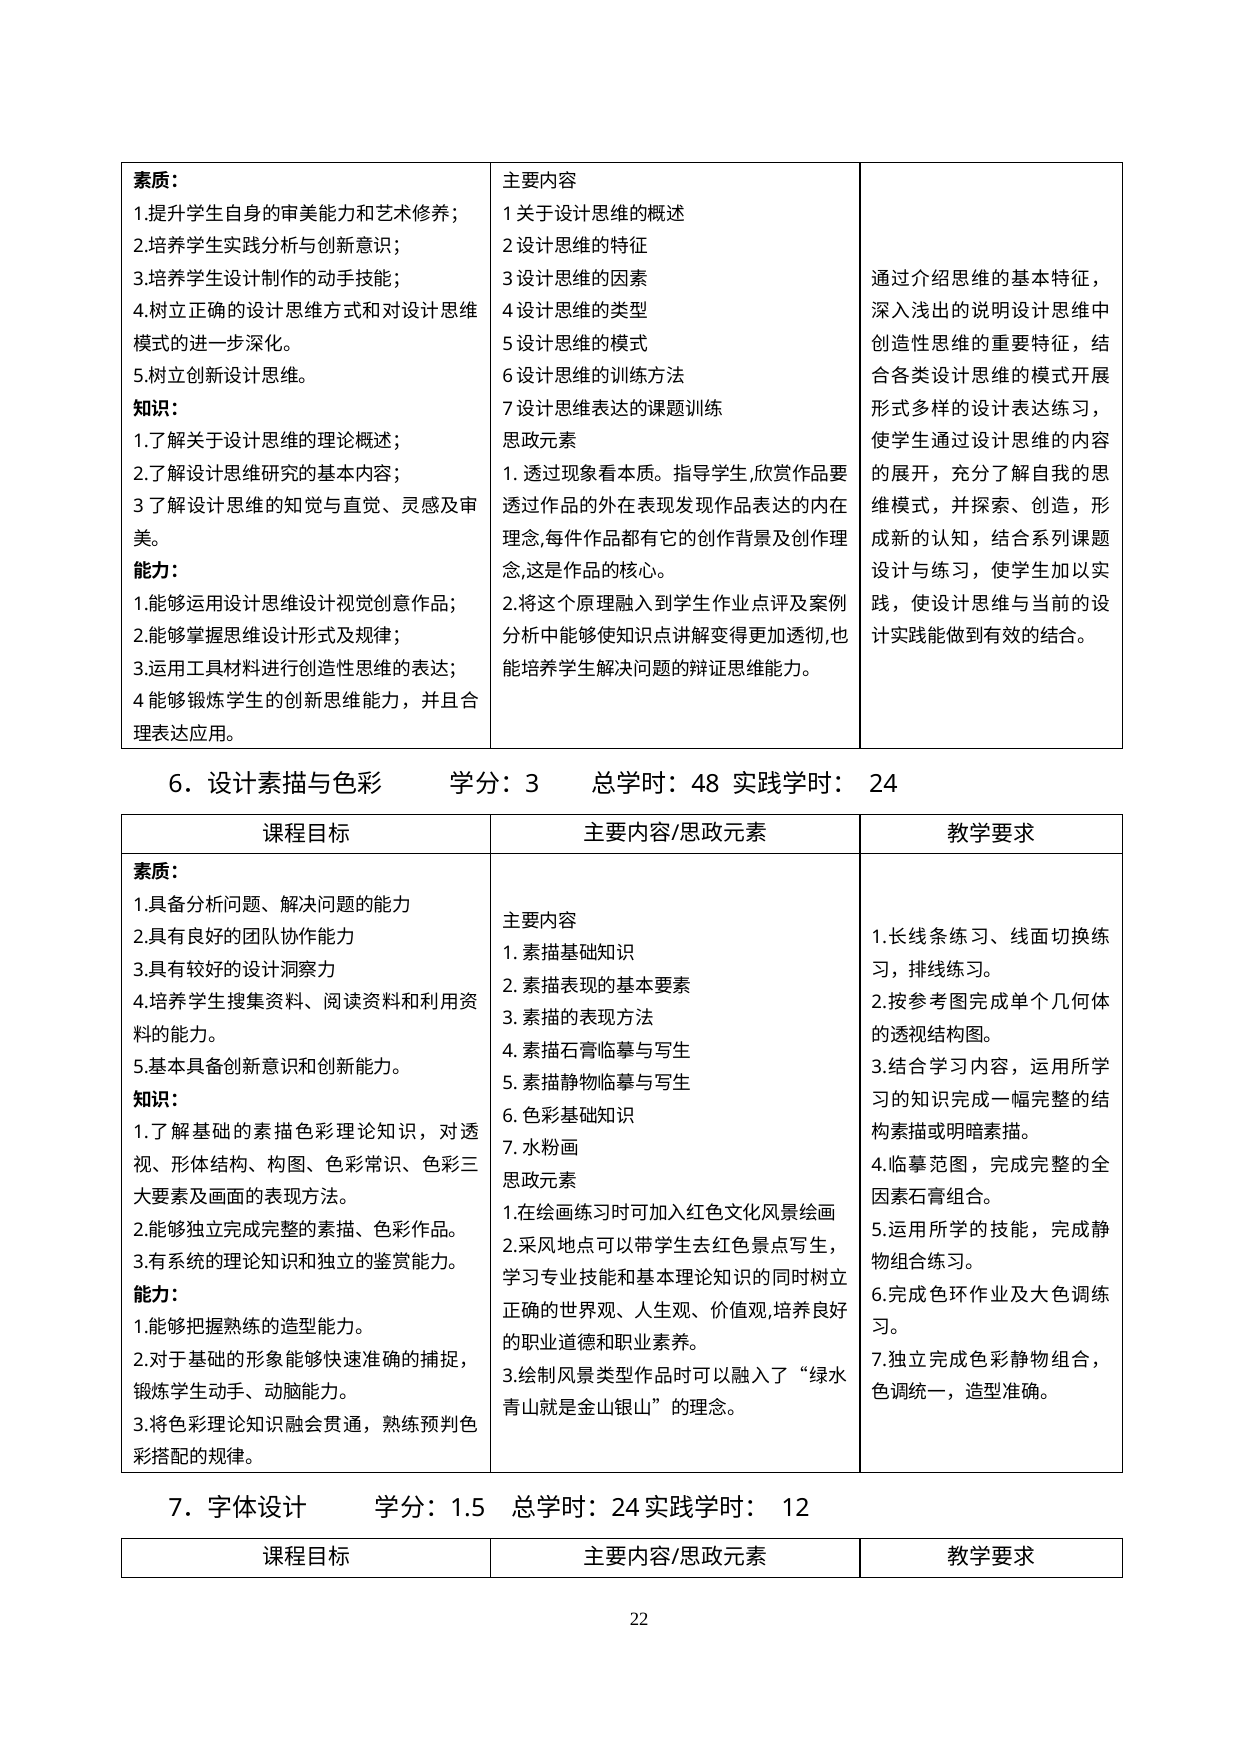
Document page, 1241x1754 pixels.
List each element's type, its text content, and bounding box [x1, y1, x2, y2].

table_cell 主要内容 1. 素描基础知识 2. 素描表现的基本要素 3. 素描的表现方法 4. 素描石膏临摹与写生 5. 素描静物临摹与写生 6. 色彩基础知识 7. 水粉画 思政元素 1.在绘画练习时可加入红色文化风景绘画 2.采风地点可以带学生去红色景点写生，学习专业技能和基本理论知识的同时树立正确的世界观、人生观、价值观,培养良好的职业道德和职业素养。 3.绘制风景类型作品时可以融入了“绿水青山就是金山银山”的理念。 [491, 854, 859, 1472]
table_cell 1.长线条练习、线面切换练习，排线练习。 2.按参考图完成单个几何体的透视结构图。 3.结合学习内容，运用所学习的知识完成一幅完整的结构素描或明暗素描。 4.临摹范图，完成完整的全因素石膏组合。 5.运用所学的技能，完成静物组合练习。 6.完成色环作业及大色调练习。 7.独立完成色彩静物组合，色调统一，造型准确。 [861, 854, 1122, 1472]
table_header 教学要求 [861, 815, 1122, 853]
text 6．设计素描与色彩 学分：3 总学时：48 实践学时： 24 [118, 749, 1122, 814]
table_cell 通过介绍思维的基本特征，深入浅出的说明设计思维中创造性思维的重要特征，结合各类设计思维的模式开展形式多样的设计表达练习，使学生通过设计思维的内容的展开，充分了解自我的思维模式，并探索、创造，形成新的认知，结合系列课题设计与练习，使学生加以实践，使设计思维与当前的设计实践能做到有效的结合。 [861, 163, 1122, 748]
table_header 主要内容/思政元素 [491, 815, 859, 853]
table_cell 素质： 1.具备分析问题、解决问题的能力 2.具有良好的团队协作能力 3.具有较好的设计洞察力 4.培养学生搜集资料、阅读资料和利用资料的能力。 5.基本具备创新意识和创新能力。 知识： 1.了解基础的素描色彩理论知识，对透视、形体结构、构图、色彩常识、色彩三大要素及画面的表现方法。 2.能够独立完成完整的素描、色彩作品。 3.有系统的理论知识和独立的鉴赏能力。 能力： 1.能够把握熟练的造型能力。 2.对于基础的形象能够快速准确的捕捉，锻炼学生动手、动脑能力。 3.将色彩理论知识融会贯通，熟练预判色彩搭配的规律。 [122, 854, 490, 1472]
table_cell 主要内容 1关于设计思维的概述 2设计思维的特征 3设计思维的因素 4设计思维的类型 5设计思维的模式 6设计思维的训练方法 7设计思维表达的课题训练 思政元素 1. 透过现象看本质。指导学生,欣赏作品要透过作品的外在表现发现作品表达的内在理念,每件作品都有它的创作背景及创作理念,这是作品的核心。 2.将这个原理融入到学生作业点评及案例分析中能够使知识点讲解变得更加透彻,也能培养学生解决问题的辩证思维能力。 [491, 163, 859, 748]
table_header 课程目标 [122, 1539, 490, 1577]
table_cell 素质： 1.提升学生自身的审美能力和艺术修养； 2.培养学生实践分析与创新意识； 3.培养学生设计制作的动手技能； 4.树立正确的设计思维方式和对设计思维模式的进一步深化。 5.树立创新设计思维。 知识： 1.了解关于设计思维的理论概述； 2.了解设计思维研究的基本内容； 3了解设计思维的知觉与直觉、灵感及审美。 能力： 1.能够运用设计思维设计视觉创意作品； 2.能够掌握思维设计形式及规律； 3.运用工具材料进行创造性思维的表达； 4能够锻炼学生的创新思维能力，并且合理表达应用。 [122, 163, 490, 748]
table_header 主要内容/思政元素 [491, 1539, 859, 1577]
table_header 课程目标 [122, 815, 490, 853]
text 7．字体设计 学分：1.5 总学时：24实践学时： 12 [118, 1473, 1122, 1538]
table_header 教学要求 [861, 1539, 1122, 1577]
